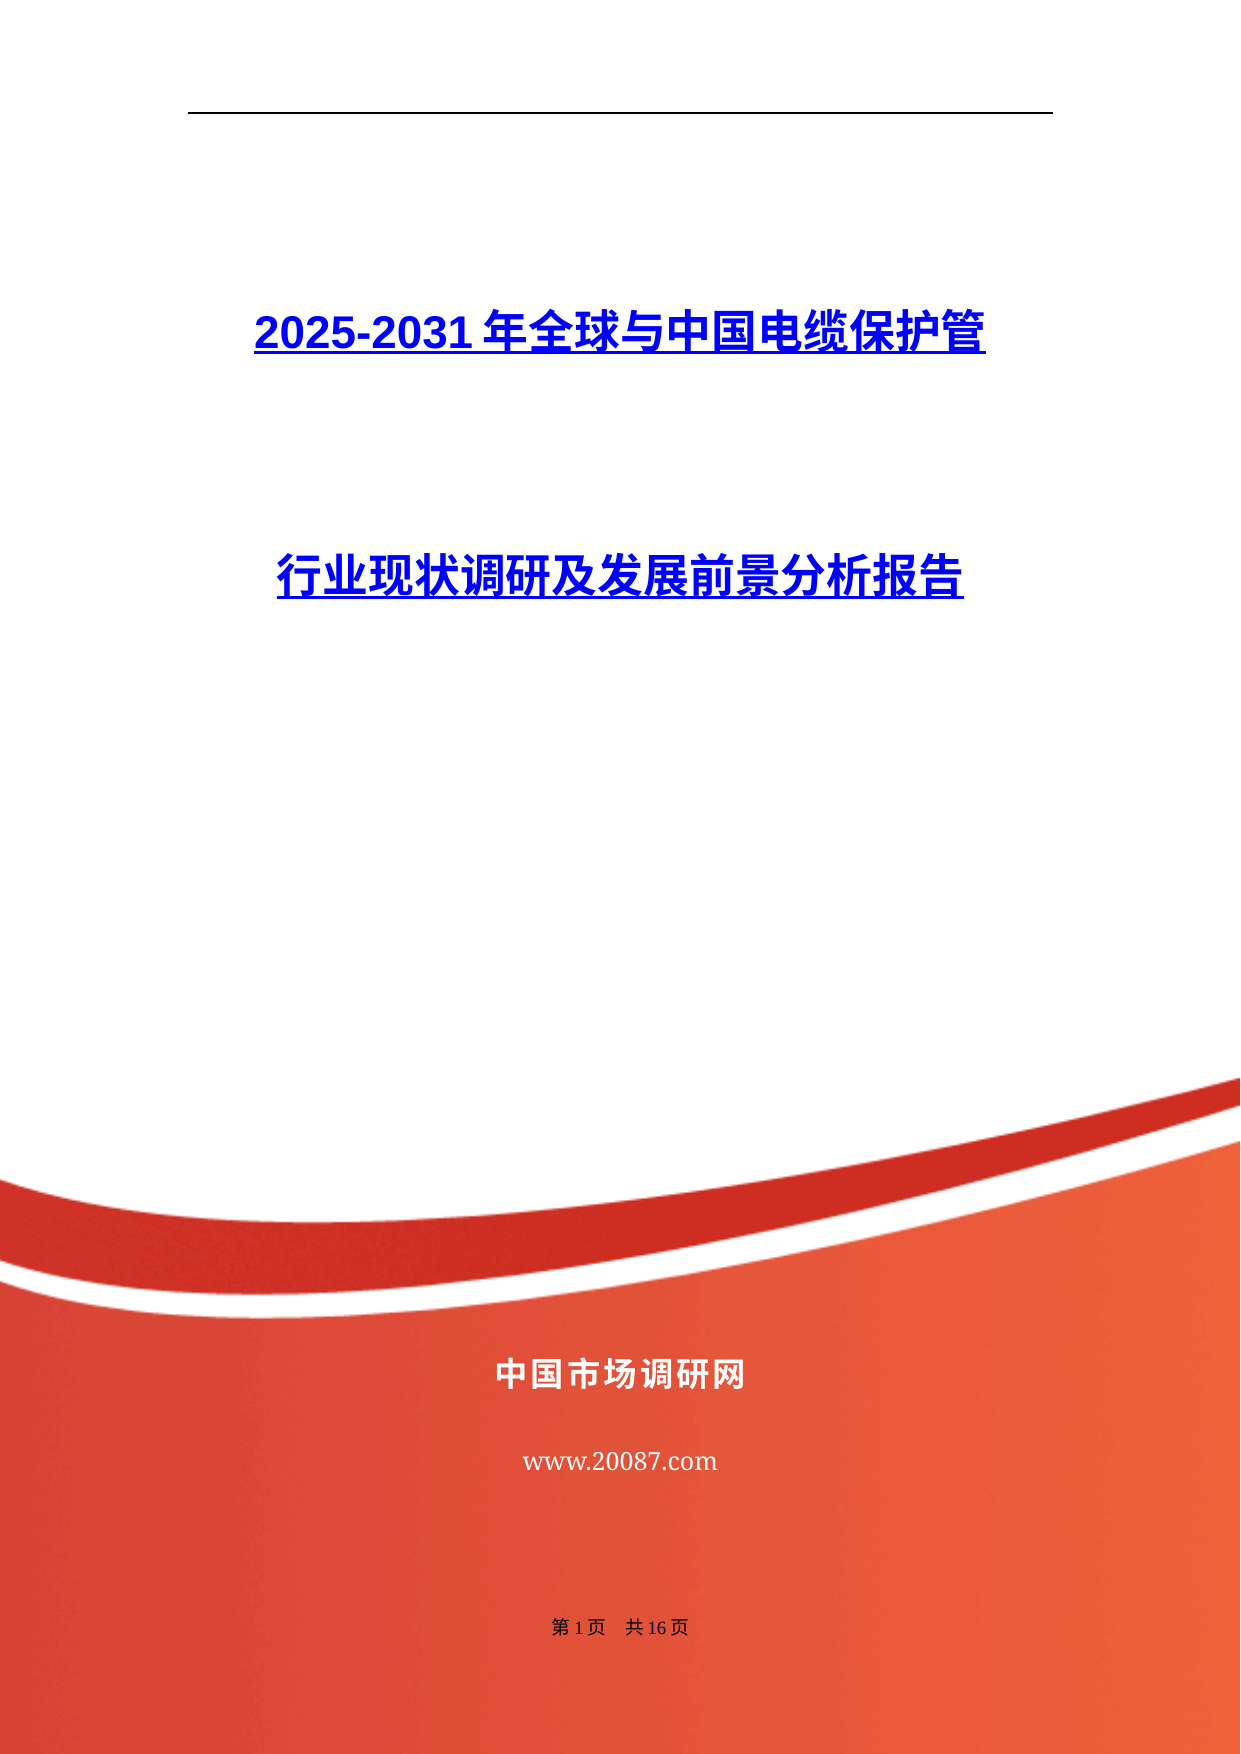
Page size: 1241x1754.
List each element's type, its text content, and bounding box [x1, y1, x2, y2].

table_header 2025-2031年全球与中国电缆保护管行业现状调研及发展前景分析报告 [188, 207, 1053, 773]
text www.20087.com [187, 1428, 1053, 1493]
picture [0, 1006, 1241, 1754]
subtitle 中国市场调研网 [187, 1339, 1053, 1404]
